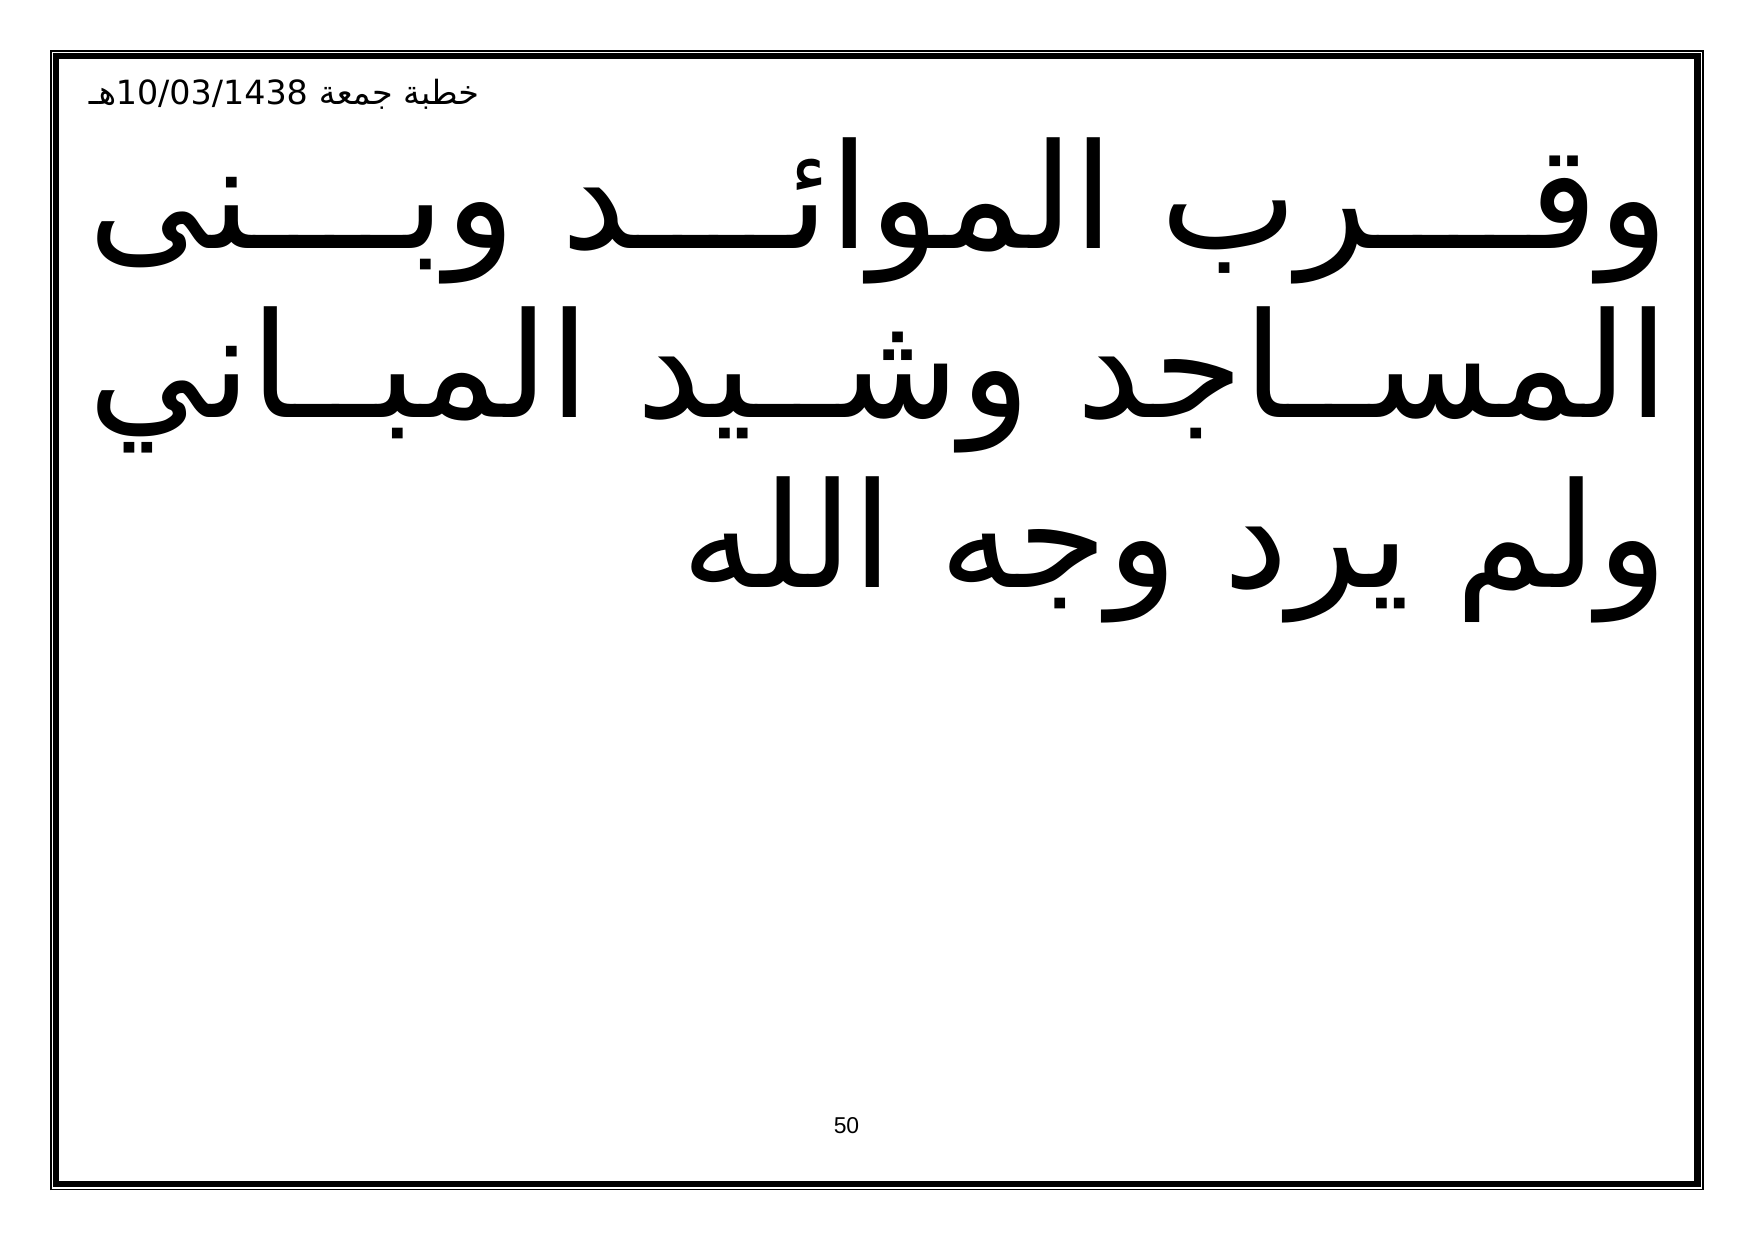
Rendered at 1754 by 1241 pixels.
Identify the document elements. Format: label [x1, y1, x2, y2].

text [89, 113, 1669, 622]
